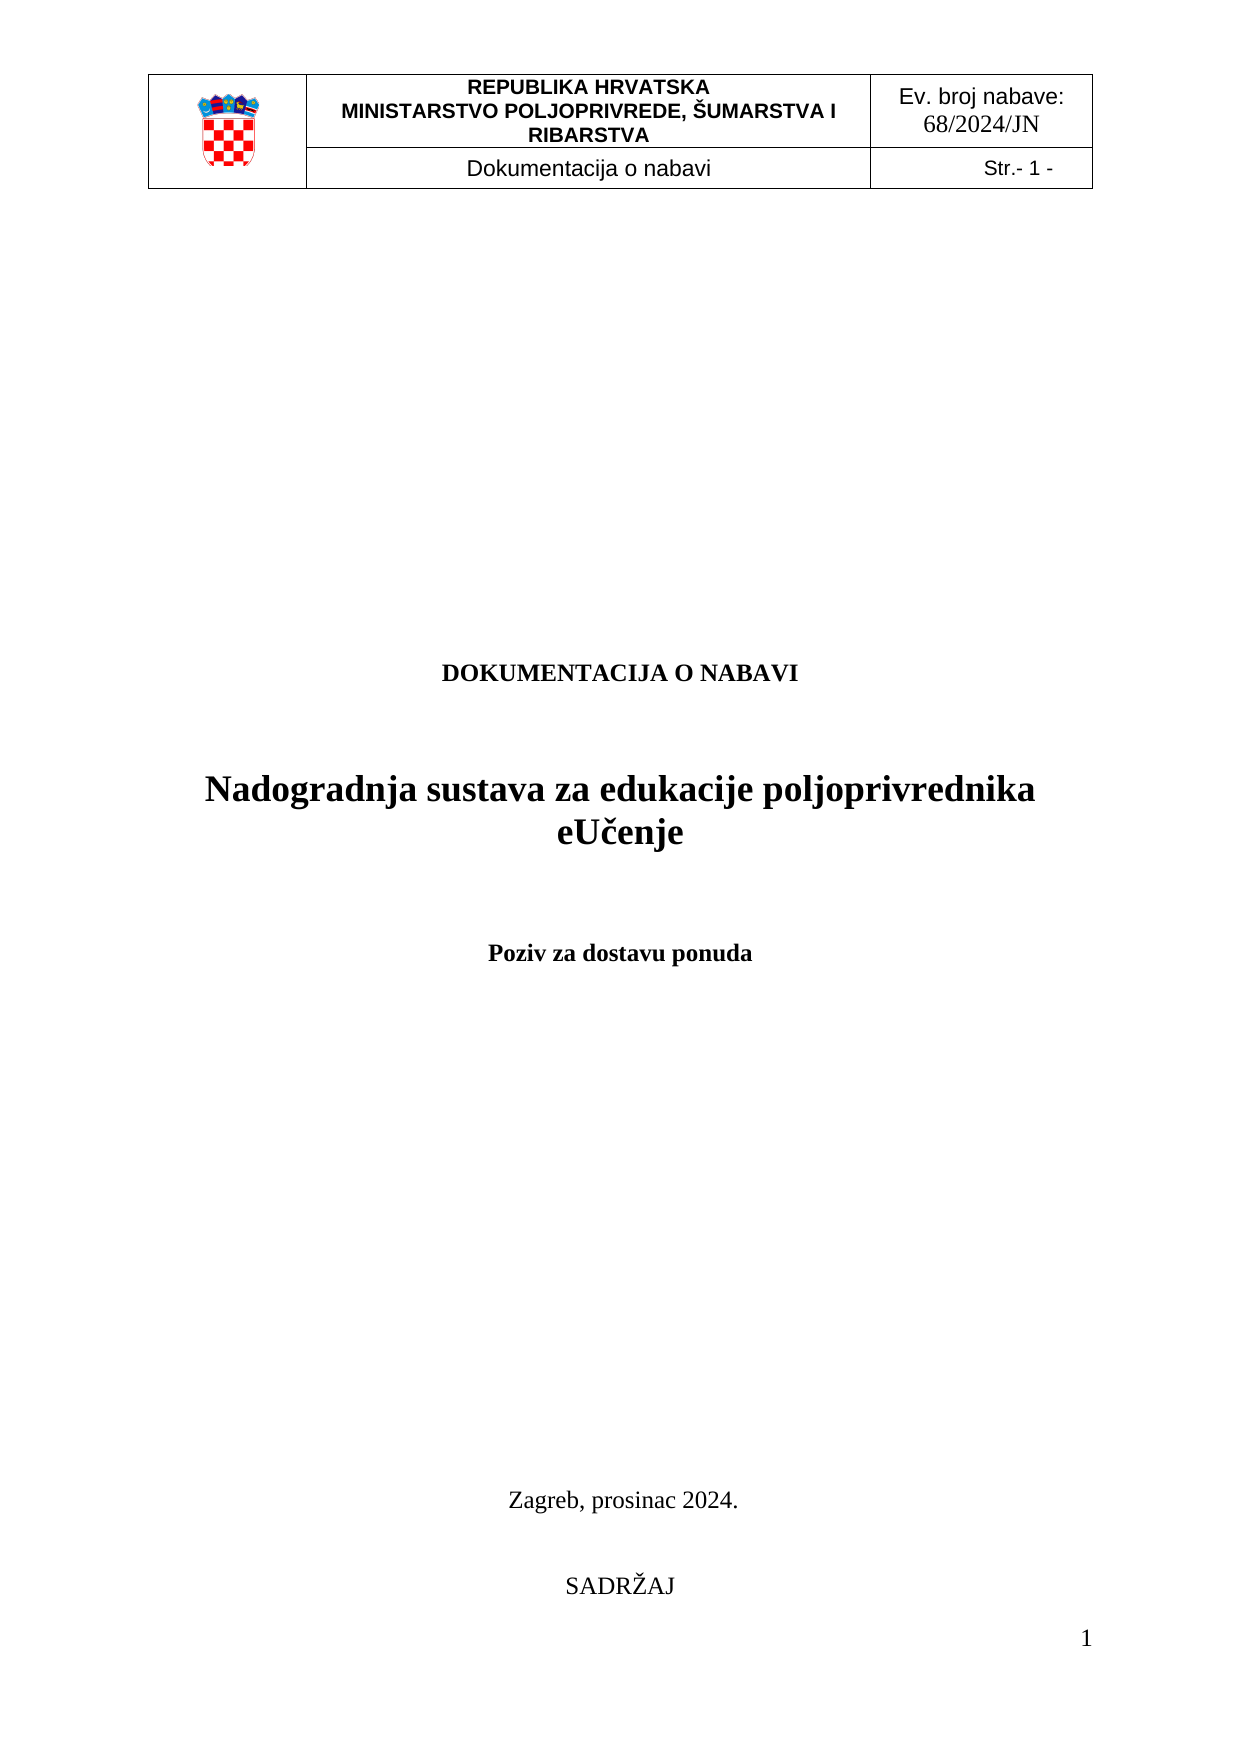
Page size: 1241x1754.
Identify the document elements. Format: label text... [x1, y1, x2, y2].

text SADRŽAJ [148, 1571, 1092, 1600]
picture [197, 94, 260, 166]
text Zagreb, prosinac 2024. [148, 1485, 1092, 1513]
table_header Nadogradnja sustava za edukacije poljoprivrednika eUčenje [148, 766, 1092, 852]
text DOKUMENTACIJA O NABAVI [148, 658, 1092, 687]
text Poziv za dostavu ponuda [148, 938, 1092, 967]
